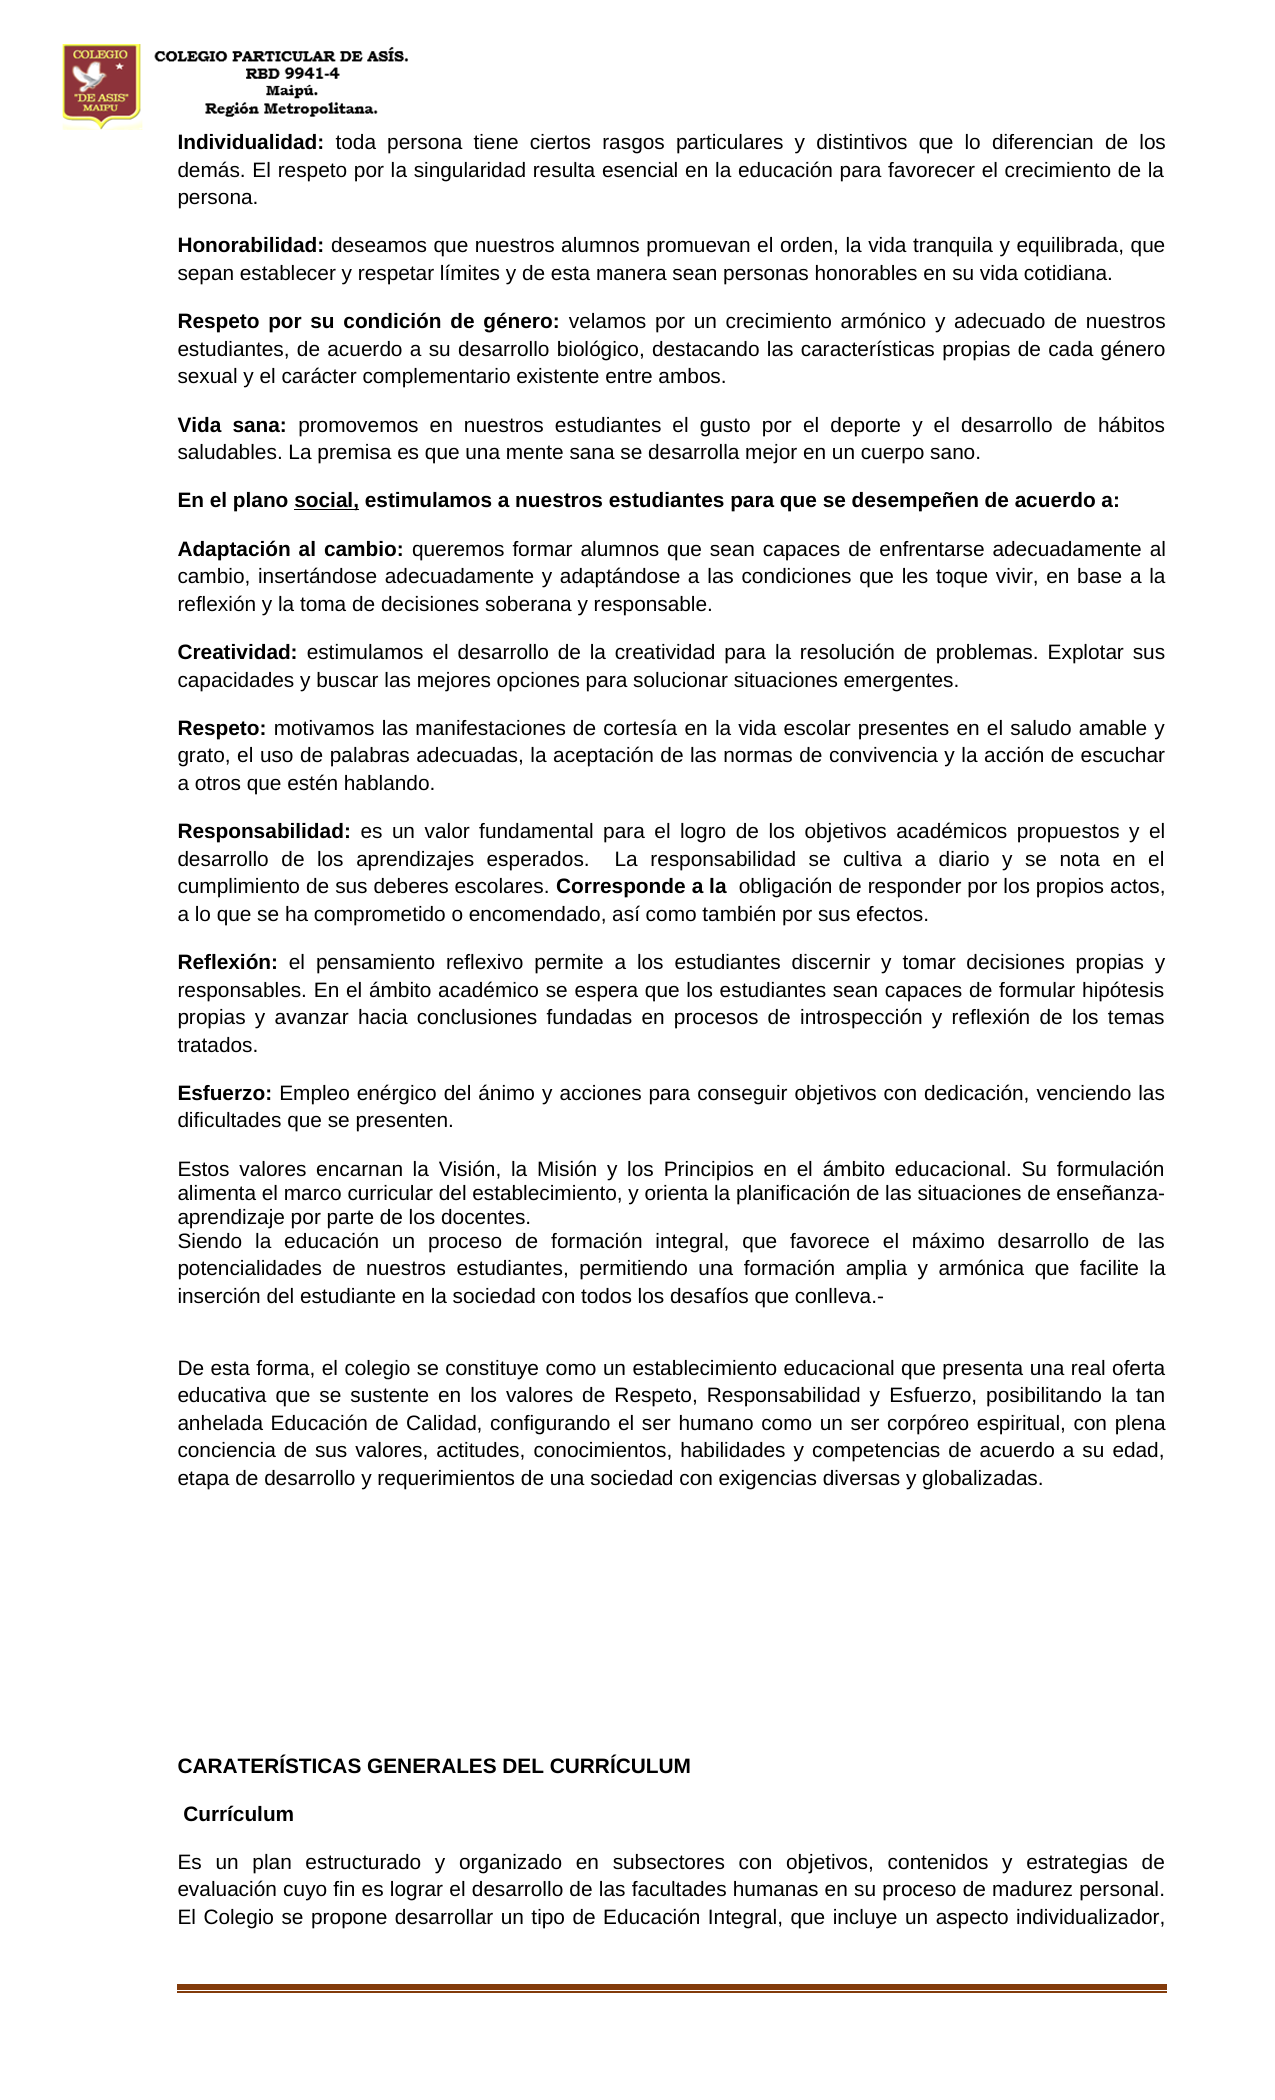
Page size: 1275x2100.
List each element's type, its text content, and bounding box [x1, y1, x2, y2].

text Respeto: motivamos las manifestaciones de cortesía en la vida escolar presentes en el saludo amable y grato, el uso de palabras adecuadas, la aceptación de las normas de convivencia y la acción de escuchar a otros que estén hablando. [177, 716, 1167, 795]
text Estos valores encarnan la Visión, la Misión y los Principios en el ámbito educacional. Su formulación alimenta el marco curricular del establecimiento, y orienta la planificación de las situaciones de enseñanza-aprendizaje por parte de los docentes. [177, 1157, 1167, 1228]
text De esta forma, el colegio se constituye como un establecimiento educacional que presenta una real oferta educativa que se sustente en los valores de Respeto, Responsabilidad y Esfuerzo, posibilitando la tan anhelada Educación de Calidad, configurando el ser humano como un ser corpóreo espiritual, con plena conciencia de sus valores, actitudes, conocimientos, habilidades y competencias de acuerdo a su edad, etapa de desarrollo y requerimientos de una sociedad con exigencias diversas y globalizadas. [177, 1356, 1167, 1490]
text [177, 1849, 1167, 1928]
text Esfuerzo: Empleo enérgico del ánimo y acciones para conseguir objetivos con dedicación, venciendo las dificultades que se presenten. [177, 1081, 1167, 1132]
text Reflexión: el pensamiento reflexivo permite a los estudiantes discernir y tomar decisiones propias y responsables. En el ámbito académico se espera que los estudiantes sean capaces de formular hipótesis propias y avanzar hacia conclusiones fundadas en procesos de introspección y reflexión de los temas tratados. [177, 950, 1167, 1056]
picture [62, 44, 413, 130]
text Individualidad: toda persona tiene ciertos rasgos particulares y distintivos que lo diferencian de los demás. El respeto por la singularidad resulta esencial en la educación para favorecer el crecimiento de la persona. [177, 130, 1167, 209]
text Currículum [177, 1802, 1167, 1826]
text Responsabilidad: es un valor fundamental para el logro de los objetivos académicos propuestos y el desarrollo de los aprendizajes esperados. La responsabilidad se cultiva a diario y se nota en el cumplimiento de sus deberes escolares. Corresponde a la obligación de responder por los propios actos, a lo que se ha comprometido o encomendado, así como también por sus efectos. [177, 819, 1167, 926]
text Vida sana: promovemos en nuestros estudiantes el gusto por el deporte y el desarrollo de hábitos saludables. La premisa es que una mente sana se desarrolla mejor en un cuerpo sano. [177, 412, 1167, 464]
text En el plano social, estimulamos a nuestros estudiantes para que se desempeñen de acuerdo a: [177, 488, 1167, 512]
text Respeto por su condición de género: velamos por un crecimiento armónico y adecuado de nuestros estudiantes, de acuerdo a su desarrollo biológico, destacando las características propias de cada género sexual y el carácter complementario existente entre ambos. [177, 309, 1167, 388]
text CARATERÍSTICAS GENERALES DEL CURRÍCULUM [177, 1754, 1167, 1778]
list Creatividad: estimulamos el desarrollo de la creatividad para la resolución de problemas. Explotar sus capacidades y buscar las mejores opciones para solucionar situaciones emergentes. [177, 640, 1167, 691]
text Honorabilidad: deseamos que nuestros alumnos promuevan el orden, la vida tranquila y equilibrada, que sepan establecer y respetar límites y de esta manera sean personas honorables en su vida cotidiana. [177, 233, 1167, 285]
text Siendo la educación un proceso de formación integral, que favorece el máximo desarrollo de las potencialidades de nuestros estudiantes, permitiendo una formación amplia y armónica que facilite la inserción del estudiante en la sociedad con todos los desafíos que conlleva.- [177, 1228, 1167, 1307]
text Adaptación al cambio: queremos formar alumnos que sean capaces de enfrentarse adecuadamente al cambio, insertándose adecuadamente y adaptándose a las condiciones que les toque vivir, en base a la reflexión y la toma de decisiones soberana y responsable. [177, 537, 1167, 616]
